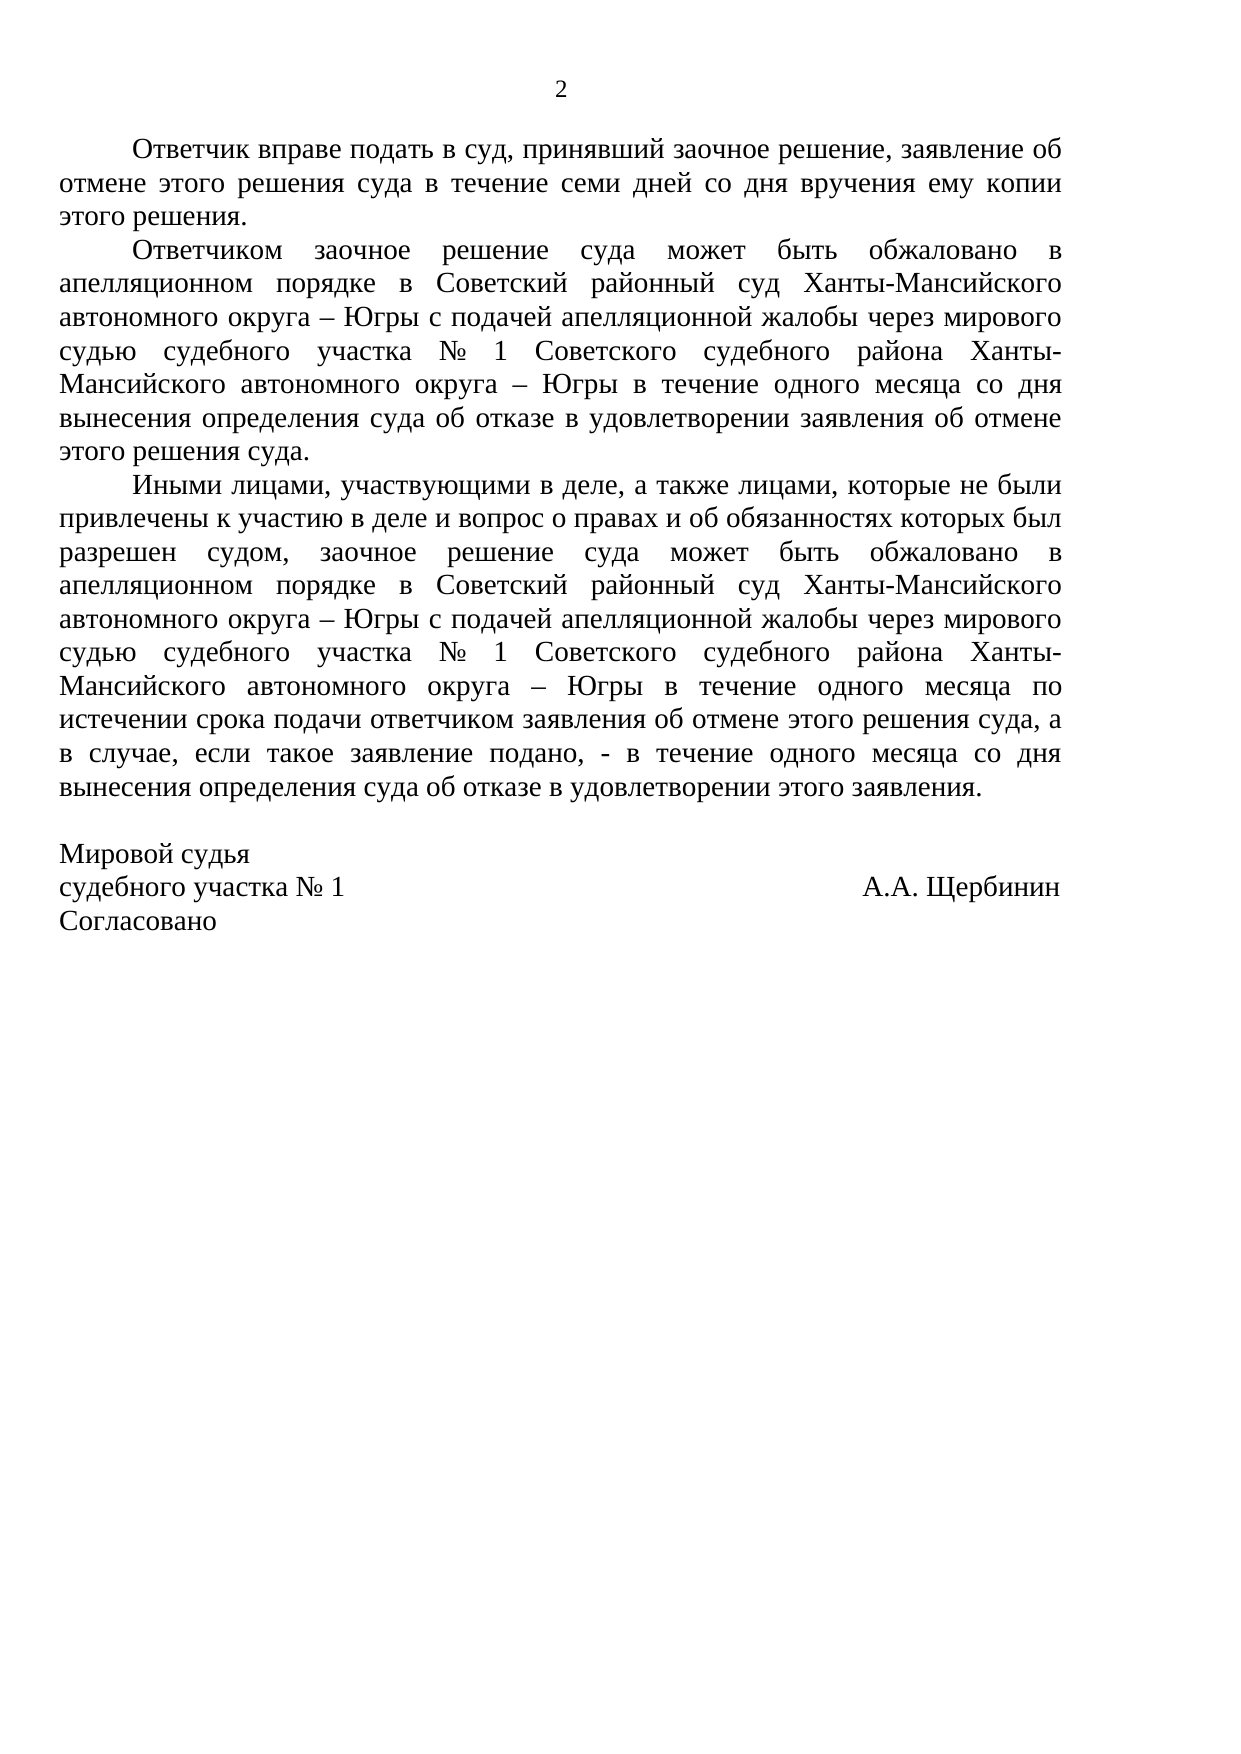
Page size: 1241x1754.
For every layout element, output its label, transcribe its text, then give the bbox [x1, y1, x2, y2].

text Иными лицами, участвующими в деле, а также лицами, которые не были привлечены к участию в деле и вопрос о правах и об обязанностях которых был разрешен судом, заочное решение суда может быть обжаловано в апелляционном порядке в Советский районный суд Ханты-Мансийского автономного округа – Югры с подачей апелляционной жалобы через мирового судью судебного участка № 1 Советского судебного района Ханты-Мансийского автономного округа – Югры в течение одного месяца по истечении срока подачи ответчиком заявления об отмене этого решения суда, а в случае, если такое заявление подано, - в течение одного месяца со дня вынесения определения суда об отказе в удовлетворении этого заявления. [59, 467, 1063, 802]
text Ответчиком заочное решение суда может быть обжаловано в апелляционном порядке в Советский районный суд Ханты-Мансийского автономного округа – Югры с подачей апелляционной жалобы через мирового судью судебного участка № 1 Советского судебного района Ханты-Мансийского автономного округа – Югры в течение одного месяца со дня вынесения определения суда об отказе в удовлетворении заявления об отмене этого решения суда. [59, 232, 1063, 467]
text Мировой судья [59, 836, 1063, 869]
text Согласовано [59, 903, 1063, 936]
text судебного участка № 1 А.А. Щербинин [59, 869, 1063, 903]
text Ответчик вправе подать в суд, принявший заочное решение, заявление об отмене этого решения суда в течение семи дней со дня вручения ему копии этого решения. [59, 131, 1063, 232]
